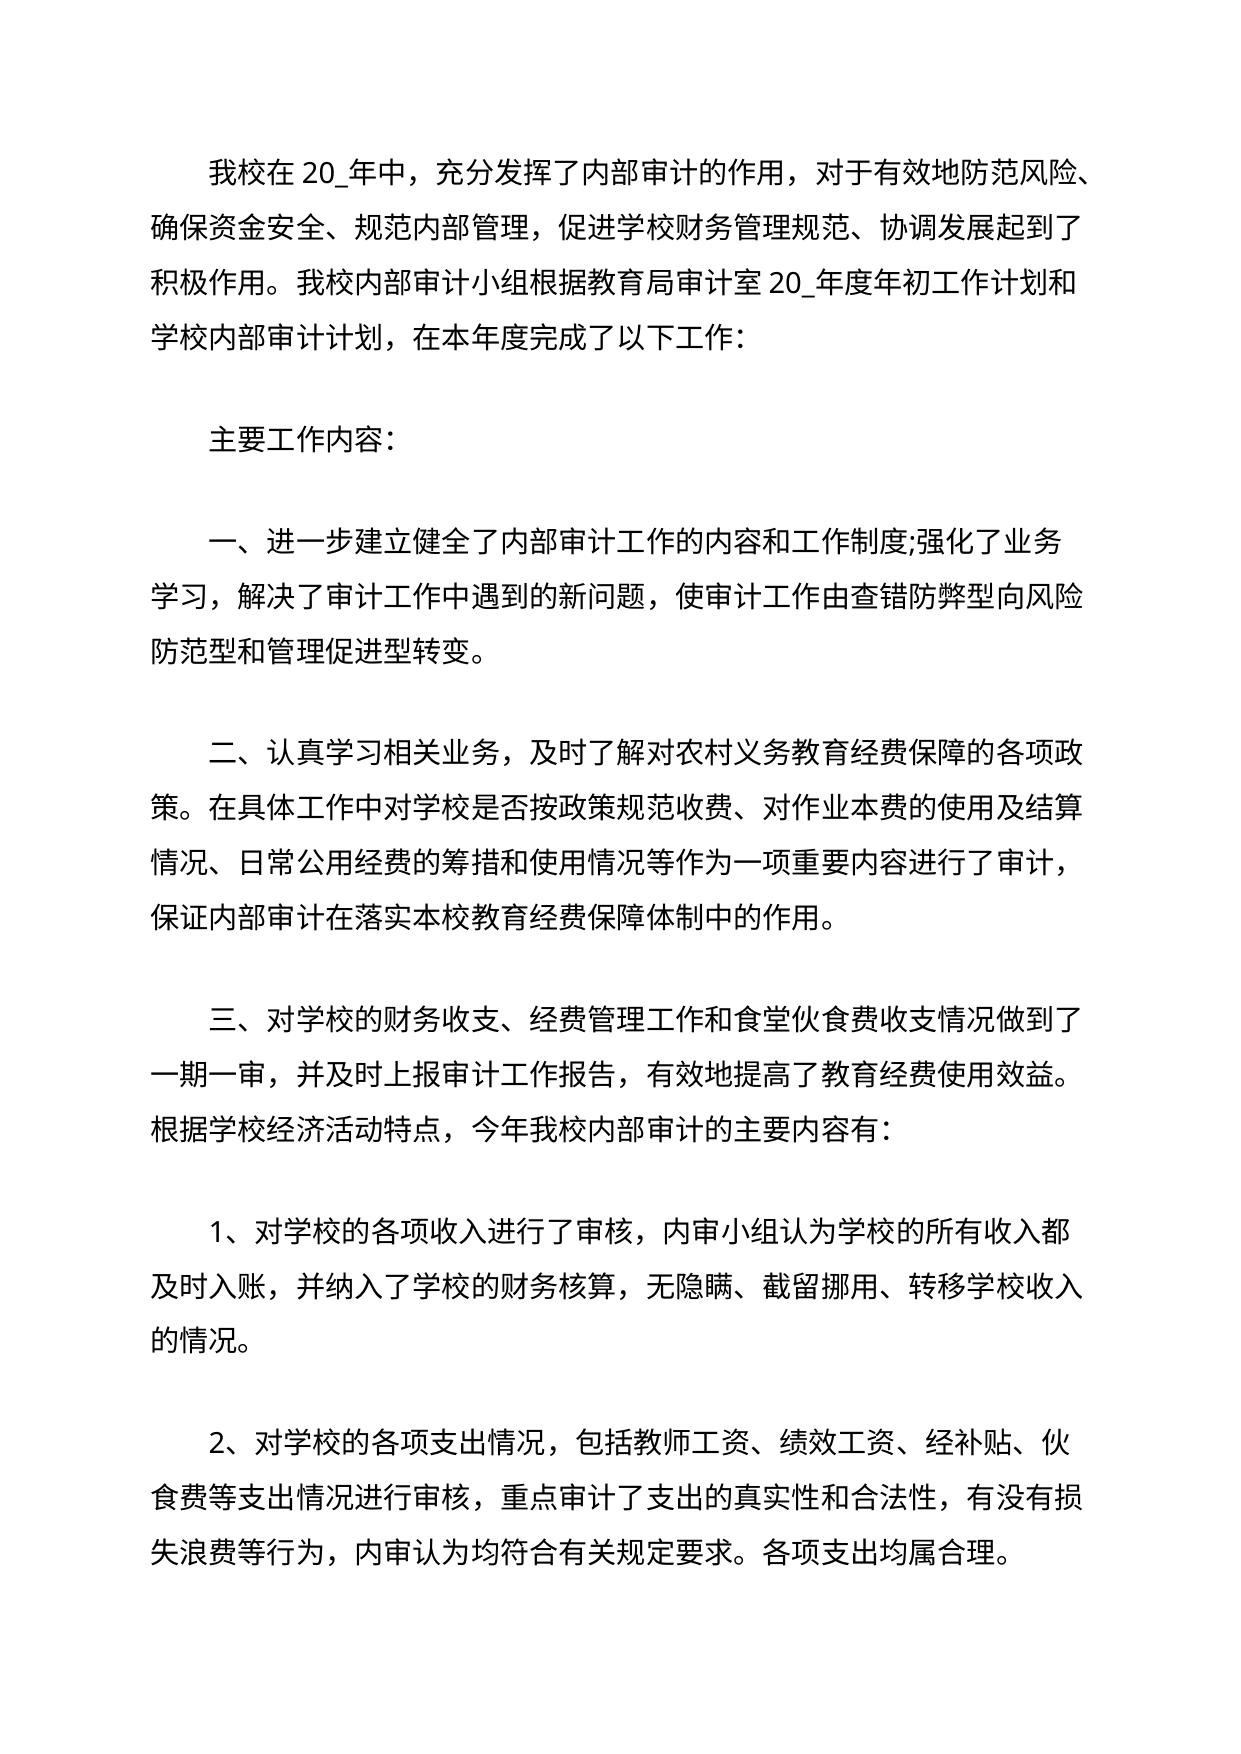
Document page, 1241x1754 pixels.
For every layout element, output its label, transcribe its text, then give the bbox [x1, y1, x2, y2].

text 主要工作内容： [150, 417, 1090, 459]
text 二、认真学习相关业务，及时了解对农村义务教育经费保障的各项政策。在具体工作中对学校是否按政策规范收费、对作业本费的使用及结算情况、日常公用经费的筹措和使用情况等作为一项重要内容进行了审计，保证内部审计在落实本校教育经费保障体制中的作用。 [150, 730, 1090, 937]
text 1、对学校的各项收入进行了审核，内审小组认为学校的所有收入都及时入账，并纳入了学校的财务核算，无隐瞒、截留挪用、转移学校收入的情况。 [150, 1208, 1090, 1360]
text 2、对学校的各项支出情况，包括教师工资、绩效工资、经补贴、伙食费等支出情况进行审核，重点审计了支出的真实性和合法性，有没有损失浪费等行为，内审认为均符合有关规定要求。各项支出均属合理。 [150, 1420, 1090, 1572]
text 我校在20_年中，充分发挥了内部审计的作用，对于有效地防范风险、确保资金安全、规范内部管理，促进学校财务管理规范、协调发展起到了积极作用。我校内部审计小组根据教育局审计室20_年度年初工作计划和学校内部审计计划，在本年度完成了以下工作： [150, 150, 1090, 357]
text 三、对学校的财务收支、经费管理工作和食堂伙食费收支情况做到了一期一审，并及时上报审计工作报告，有效地提高了教育经费使用效益。根据学校经济活动特点，今年我校内部审计的主要内容有： [150, 997, 1090, 1149]
text 一、进一步建立健全了内部审计工作的内容和工作制度;强化了业务学习，解决了审计工作中遇到的新问题，使审计工作由查错防弊型向风险防范型和管理促进型转变。 [150, 518, 1090, 671]
